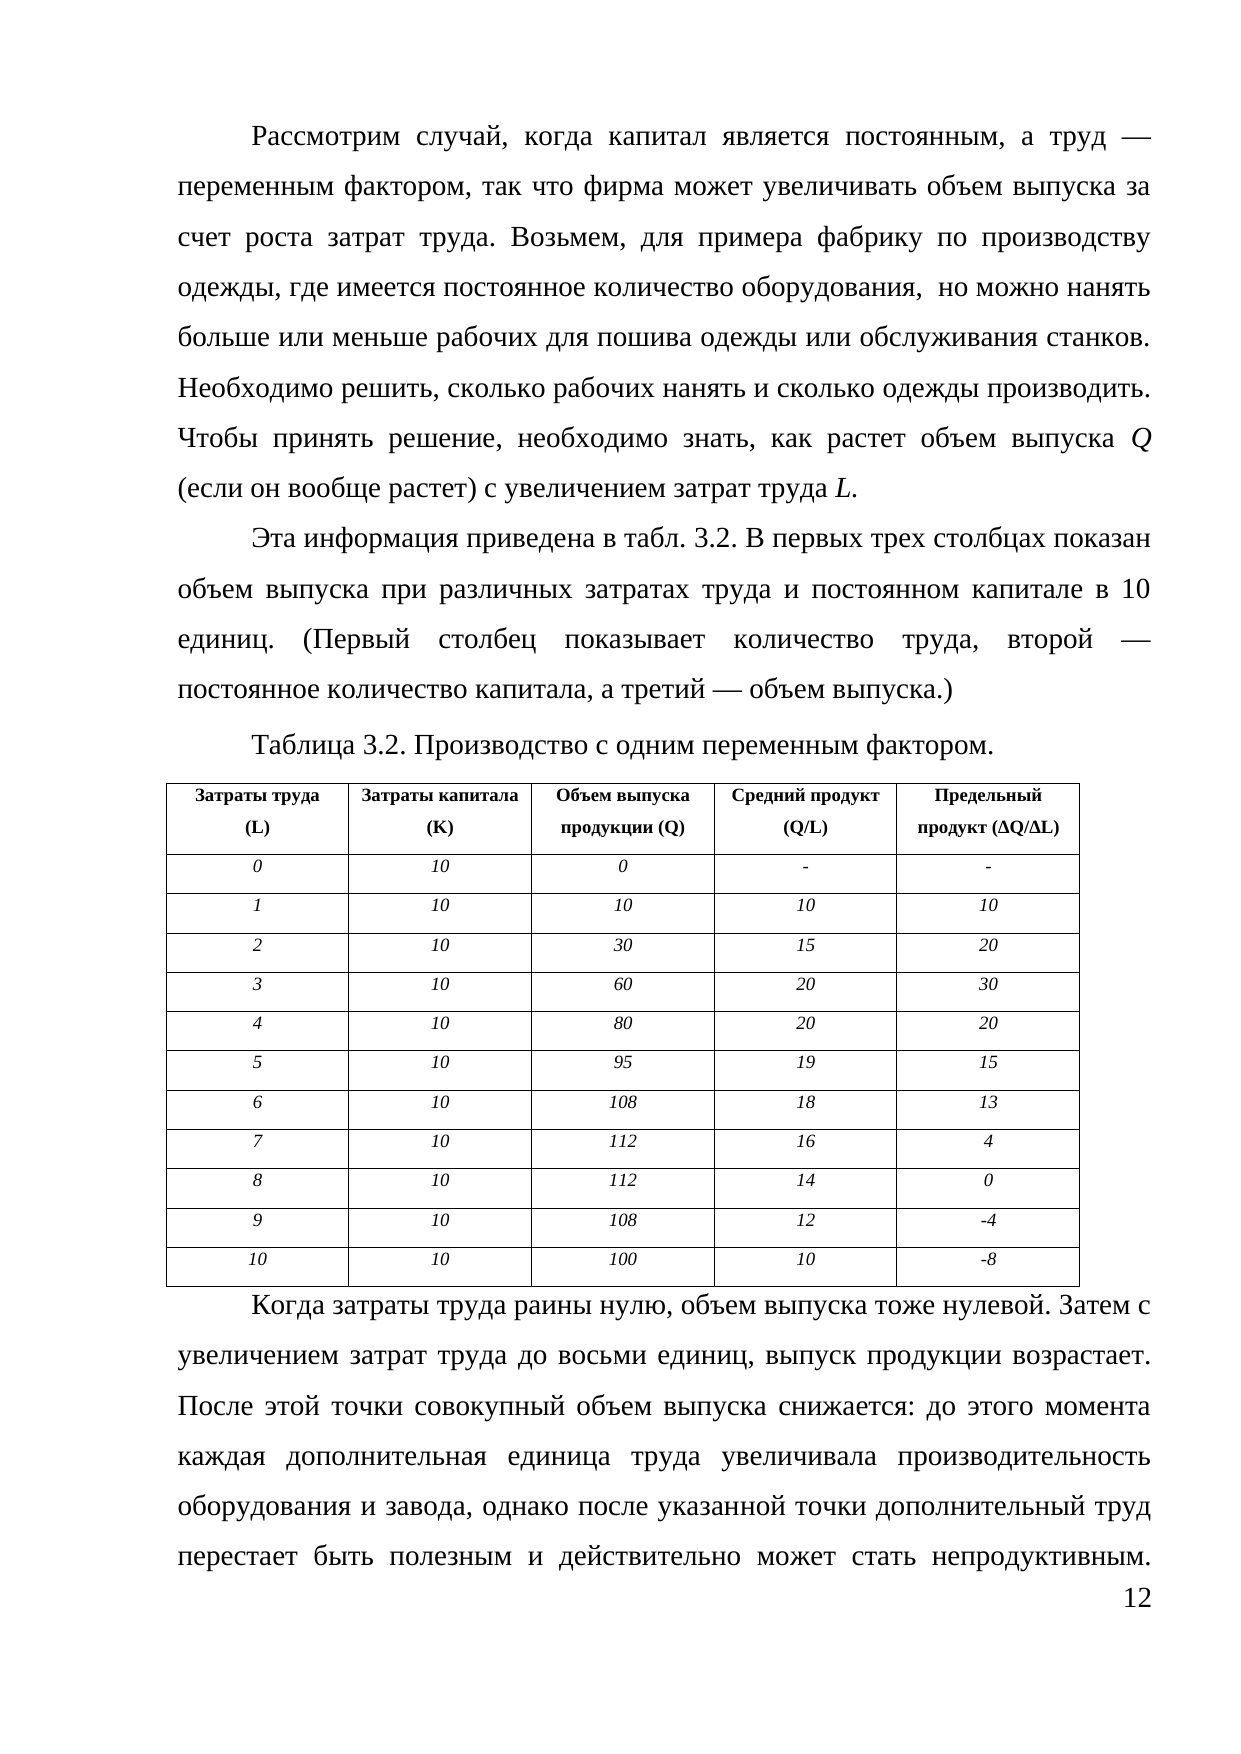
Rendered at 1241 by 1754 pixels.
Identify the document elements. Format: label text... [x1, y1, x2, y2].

table_cell 9 [167, 1209, 348, 1247]
table_cell 3 [167, 973, 348, 1011]
table_cell 20 [715, 1012, 896, 1050]
table_cell 10 [715, 1248, 896, 1286]
table_cell 0 [167, 855, 348, 893]
table_header Затраты капитала (K) [349, 784, 531, 854]
table_cell 1 [167, 894, 348, 932]
table_cell 0 [897, 1169, 1079, 1207]
table_cell 15 [897, 1051, 1079, 1089]
table_cell 30 [897, 973, 1079, 1011]
table_cell 4 [897, 1130, 1079, 1168]
table_cell 2 [167, 934, 348, 972]
table_cell 14 [715, 1169, 896, 1207]
table_cell 20 [715, 973, 896, 1011]
table_header Предельный продукт (∆Q/∆L) [897, 784, 1079, 854]
table_cell 10 [349, 855, 531, 893]
table_cell -4 [897, 1209, 1079, 1247]
table_cell 10 [167, 1248, 348, 1286]
table_cell 30 [532, 934, 714, 972]
table_cell 10 [715, 894, 896, 932]
table_cell 10 [349, 934, 531, 972]
table_cell 10 [349, 1209, 531, 1247]
table_header Объем выпуска продукции (Q) [532, 784, 714, 854]
table_cell 10 [532, 894, 714, 932]
table_cell 10 [349, 1169, 531, 1207]
table_cell 5 [167, 1051, 348, 1089]
table_cell 19 [715, 1051, 896, 1089]
table_cell 10 [349, 1248, 531, 1286]
table_cell 108 [532, 1209, 714, 1247]
table_cell 10 [349, 1091, 531, 1129]
table_cell 108 [532, 1091, 714, 1129]
text Таблица 3.2. Производство с одним переменным фактором. [177, 727, 1136, 761]
table_header Средний продукт (Q/L) [715, 784, 896, 854]
table_cell - [715, 855, 896, 893]
table_cell 4 [167, 1012, 348, 1050]
table_cell 12 [715, 1209, 896, 1247]
table_cell 95 [532, 1051, 714, 1089]
text Эта информация приведена в табл. 3.2. В первых трех столбцах показан объем выпуска при различных затратах труда и постоянном капитале в 10 единиц. (Первый столбец показывает количество труда, второй — постоянное количество капитала, а третий — объем выпуска.) [177, 521, 1152, 705]
table_cell 10 [349, 894, 531, 932]
table_cell 80 [532, 1012, 714, 1050]
table_cell 20 [897, 934, 1079, 972]
table_cell 112 [532, 1169, 714, 1207]
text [177, 1287, 1152, 1572]
table_cell 10 [897, 894, 1079, 932]
table_cell 60 [532, 973, 714, 1011]
table_cell 0 [532, 855, 714, 893]
table_cell 7 [167, 1130, 348, 1168]
table_cell 6 [167, 1091, 348, 1129]
table_cell 10 [349, 1012, 531, 1050]
table_cell 20 [897, 1012, 1079, 1050]
table_cell 8 [167, 1169, 348, 1207]
table_cell 10 [349, 973, 531, 1011]
table_cell 13 [897, 1091, 1079, 1129]
table_cell 100 [532, 1248, 714, 1286]
table_cell -8 [897, 1248, 1079, 1286]
table_cell 10 [349, 1051, 531, 1089]
table_header Затраты труда (L) [167, 784, 348, 854]
table_cell 112 [532, 1130, 714, 1168]
text Рассмотрим случай, когда капитал является постоянным, а труд — переменным фактором, так что фирма может увеличивать объем выпуска за счет роста затрат труда. Возьмем, для примера фабрику по производству одежды, где имеется постоянное количество оборудования, но можно нанять больше или меньше рабочих для пошива одежды или обслуживания станков. Необходимо решить, сколько рабочих нанять и сколько одежды производить. Чтобы принять решение, необходимо знать, как растет объем выпуска Q (если он вообще растет) с увеличением затрат труда L. [177, 118, 1152, 504]
table_cell 15 [715, 934, 896, 972]
table_cell 10 [349, 1130, 531, 1168]
table_cell 16 [715, 1130, 896, 1168]
table_cell - [897, 855, 1079, 893]
table_cell 18 [715, 1091, 896, 1129]
